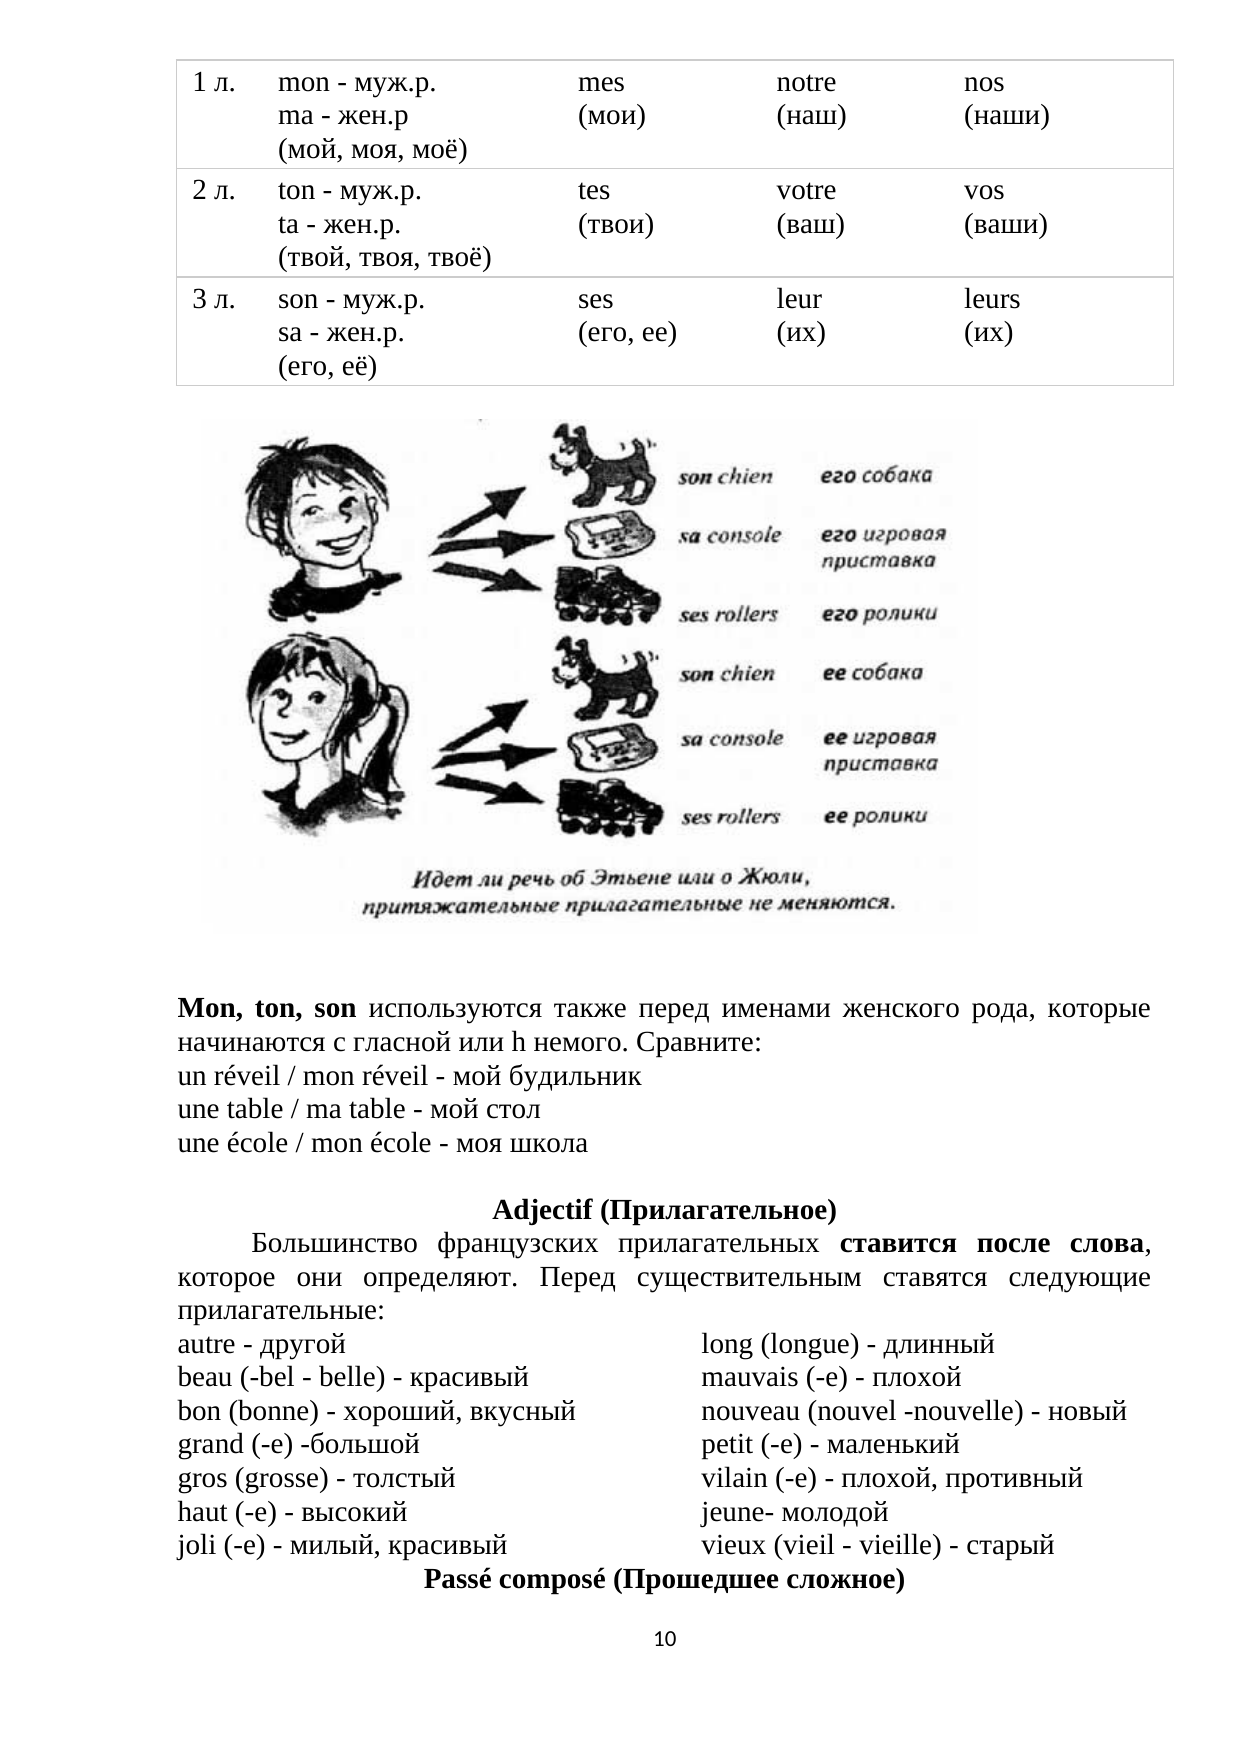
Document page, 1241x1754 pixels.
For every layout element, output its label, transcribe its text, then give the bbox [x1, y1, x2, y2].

table_cell mes (мои) [562, 61, 761, 168]
text une école / mon école - моя школа [177, 1125, 1152, 1158]
text un réveil / mon réveil - мой будильник [177, 1058, 1152, 1091]
text bon (bonne) - хороший, вкусный [177, 1393, 627, 1427]
table_cell tes (твои) [562, 169, 761, 276]
table_cell notre (наш) [761, 61, 948, 168]
table_cell leurs (их) [948, 278, 1173, 384]
table_cell ses (его, ее) [562, 278, 761, 384]
table_cell leur (их) [761, 278, 948, 384]
text beau (-bel - belle) - красивый [177, 1359, 627, 1393]
text Большинство французских прилагательных ставится после слова, которое они определяют. Перед существительным ставятся следующие прилагательные: [177, 1225, 1152, 1326]
table_cell 1 л. [177, 61, 262, 168]
text gros (grosse) - толстый [177, 1460, 627, 1494]
table_cell nos (наши) [948, 61, 1173, 168]
text Adjectif (Прилагательное) [177, 1192, 1152, 1225]
table_cell votre (ваш) [761, 169, 948, 276]
text joli (-e) - милый, красивый [177, 1527, 627, 1561]
text jeune- молодой [701, 1494, 1152, 1527]
text Mon, ton, son используются также перед именами женского рода, которые начинаются с гласной или h немого. Сравните: [177, 991, 1152, 1058]
table_cell 3 л. [177, 278, 262, 384]
text vilain (-e) - плохой, противный [701, 1460, 1152, 1494]
table_cell vos (ваши) [948, 169, 1173, 276]
text autre - другой [177, 1326, 627, 1359]
text long (longue) - длинный [701, 1326, 1152, 1359]
table_cell ton - муж.р. ta - жен.р. (твой, твоя, твоё) [262, 169, 562, 276]
text Passé composé (Прошедшее сложное) [177, 1561, 1152, 1594]
text petit (-e) - маленький [701, 1427, 1152, 1460]
text haut (-e) - высокий [177, 1494, 627, 1527]
picture [177, 419, 1115, 957]
text grand (-e) -большой [177, 1427, 627, 1460]
text nouveau (nouvel -nouvelle) - новый [701, 1393, 1152, 1427]
text mauvais (-e) - плохой [701, 1359, 1152, 1393]
table_cell 2 л. [177, 169, 262, 276]
text une table / ma table - мой стол [177, 1091, 1152, 1125]
text vieux (vieil - vieille) - старый [701, 1527, 1152, 1561]
table_cell son - муж.р. sa - жен.р. (его, её) [262, 278, 562, 384]
table_cell mon - муж.р. ma - жен.р (мой, моя, моё) [262, 61, 562, 168]
